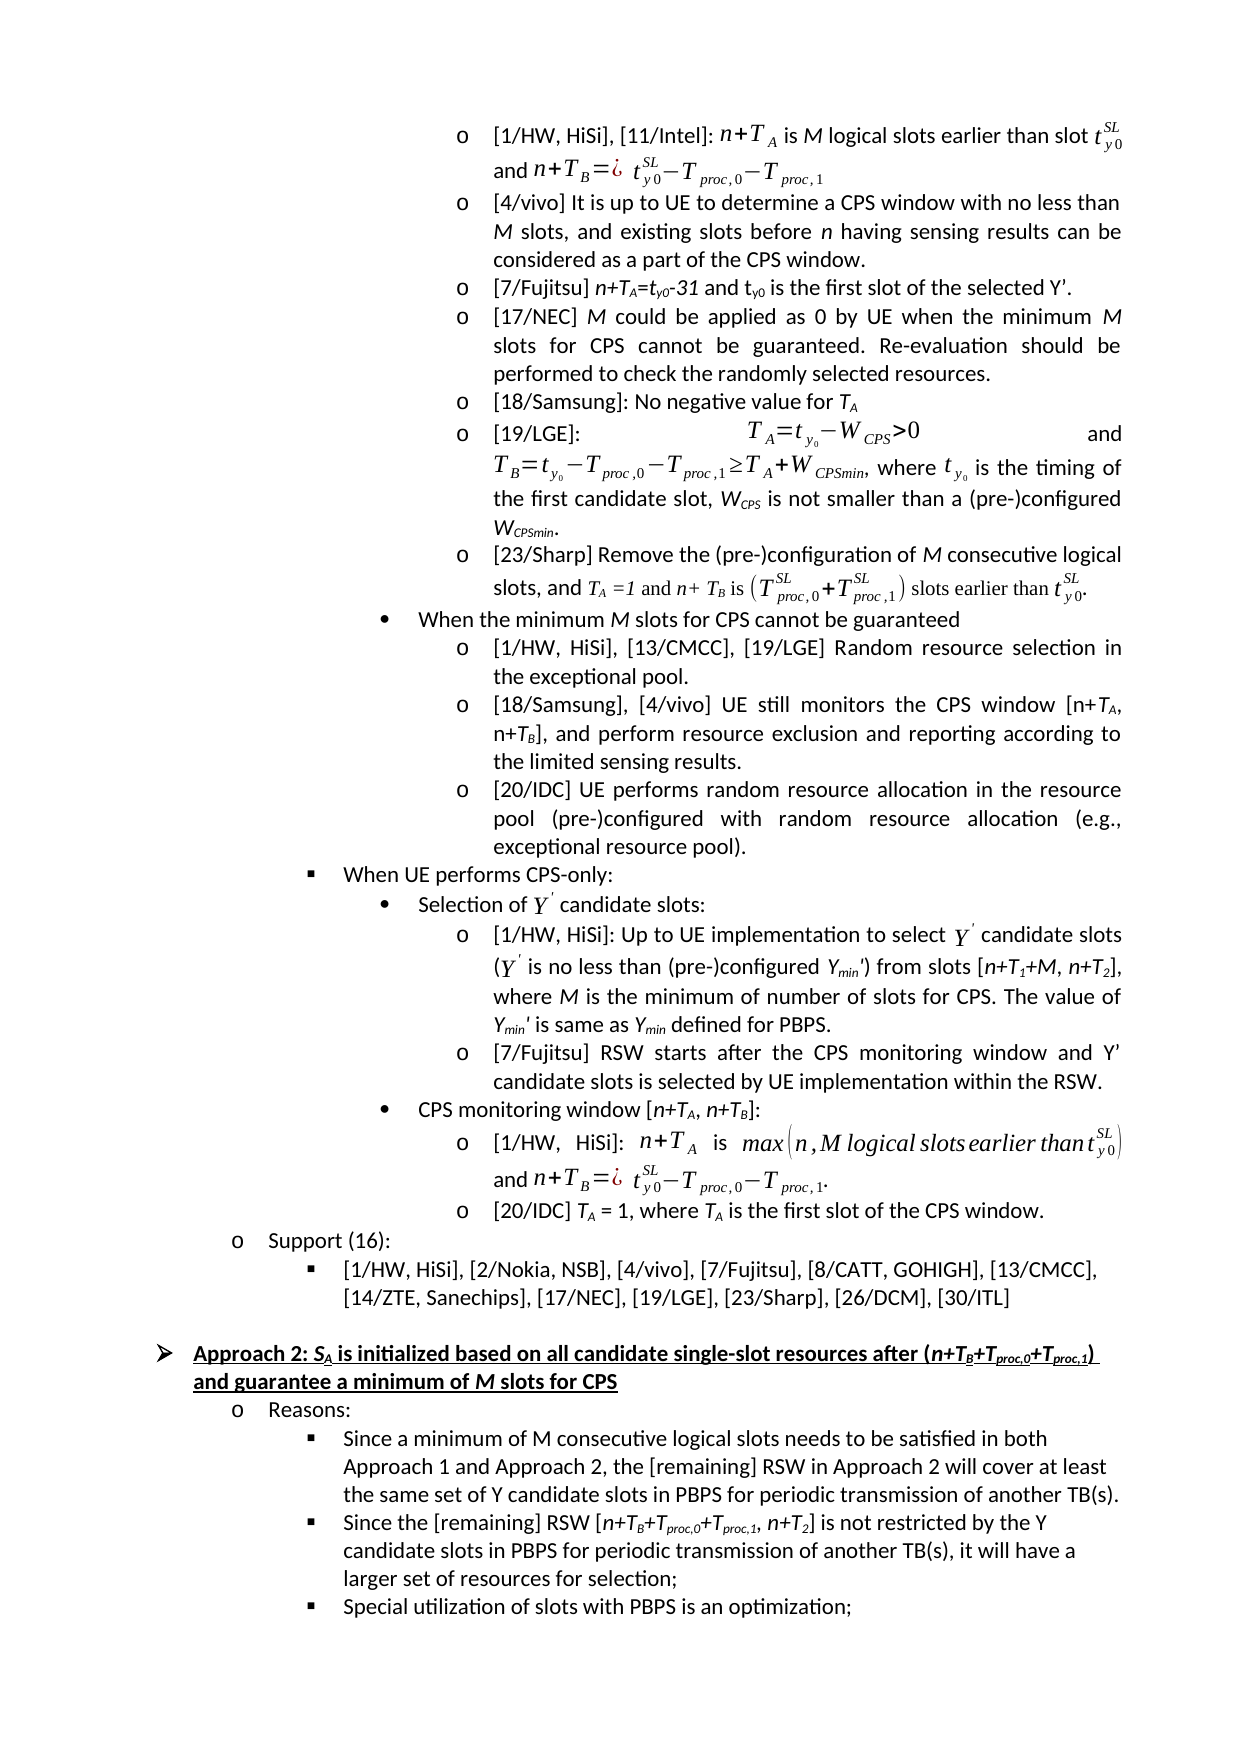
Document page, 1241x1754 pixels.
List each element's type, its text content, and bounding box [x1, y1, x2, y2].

list [18/Samsung]: No negative value for TA [456, 387, 1122, 417]
list [19/LGE]: and , where is the timing of the first candidate slot, WCPS is not smaller than a (pre-)configured WCPSmin. [456, 417, 1122, 541]
list Selection of candidate slots: [381, 888, 1122, 919]
list [23/Sharp] Remove the (pre-)configuration of M consecutive logical slots, and TA =1 and n+ TB is slots earlier than . [456, 541, 1122, 605]
list When the minimum M slots for CPS cannot be guaranteed [381, 605, 1122, 633]
list Reasons: [231, 1395, 1122, 1424]
list [7/Fujitsu] RSW starts after the CPS monitoring window and Y’ candidate slots is selected by UE implementation within the RSW. [456, 1038, 1122, 1095]
list [1/HW, HiSi]: Up to UE implementation to select candidate slots ( is no less than (pre-)configured Ymin') from slots [n+T1+M, n+T2], where M is the minimum of number of slots for CPS. The value of Ymin' is same as Ymin defined for PBPS. [456, 919, 1122, 1038]
list [4/vivo] It is up to UE to determine a CPS window with no less than M slots, and existing slots before n having sensing results can be considered as a part of the CPS window. [456, 188, 1122, 273]
list [1/HW, HiSi]: is and . [456, 1123, 1122, 1197]
list Since a minimum of M consecutive logical slots needs to be satisfied in both Approach 1 and Approach 2, the [remaining] RSW in Approach 2 will cover at least the same set of Y candidate slots in PBPS for periodic transmission of another TB(s). [306, 1424, 1122, 1508]
list Approach 2: SA is initialized based on all candidate single-slot resources after (n+TB+Tproc,0+Tproc,1) and guarantee a minimum of M slots for CPS [156, 1339, 1122, 1395]
list [1/HW, HiSi], [13/CMCC], [19/LGE] Random resource selection in the exceptional pool. [456, 633, 1122, 690]
list [1/HW, HiSi], [11/Intel]: is M logical slots earlier than slot and [456, 118, 1122, 188]
list When UE performs CPS-only: [306, 860, 1122, 888]
list Special utilization of slots with PBPS is an optimization; [306, 1592, 1122, 1620]
list [1/HW, HiSi], [2/Nokia, NSB], [4/vivo], [7/Fujitsu], [8/CATT, GOHIGH], [13/CMCC], [14/ZTE, Sanechips], [17/NEC], [19/LGE], [23/Sharp], [26/DCM], [30/ITL] [306, 1255, 1122, 1311]
list Since the [remaining] RSW [n+TB+Tproc,0+Tproc,1, n+T2] is not restricted by the Y candidate slots in PBPS for periodic transmission of another TB(s), it will have a larger set of resources for selection; [306, 1508, 1122, 1592]
list [18/Samsung], [4/vivo] UE still monitors the CPS window [n+TA, n+TB], and perform resource exclusion and reporting according to the limited sensing results. [456, 690, 1122, 775]
list [17/NEC] M could be applied as 0 by UE when the minimum M slots for CPS cannot be guaranteed. Re-evaluation should be performed to check the randomly selected resources. [456, 302, 1122, 387]
list [20/IDC] TA = 1, where TA is the first slot of the CPS window. [456, 1197, 1122, 1226]
list Support (16): [231, 1226, 1122, 1255]
list [20/IDC] UE performs random resource allocation in the resource pool (pre-)configured with random resource allocation (e.g., exceptional resource pool). [456, 775, 1122, 860]
list CPS monitoring window [n+TA, n+TB]: [381, 1095, 1122, 1123]
list [7/Fujitsu] n+TA=ty0-31 and ty0 is the first slot of the selected Y’. [456, 273, 1122, 302]
